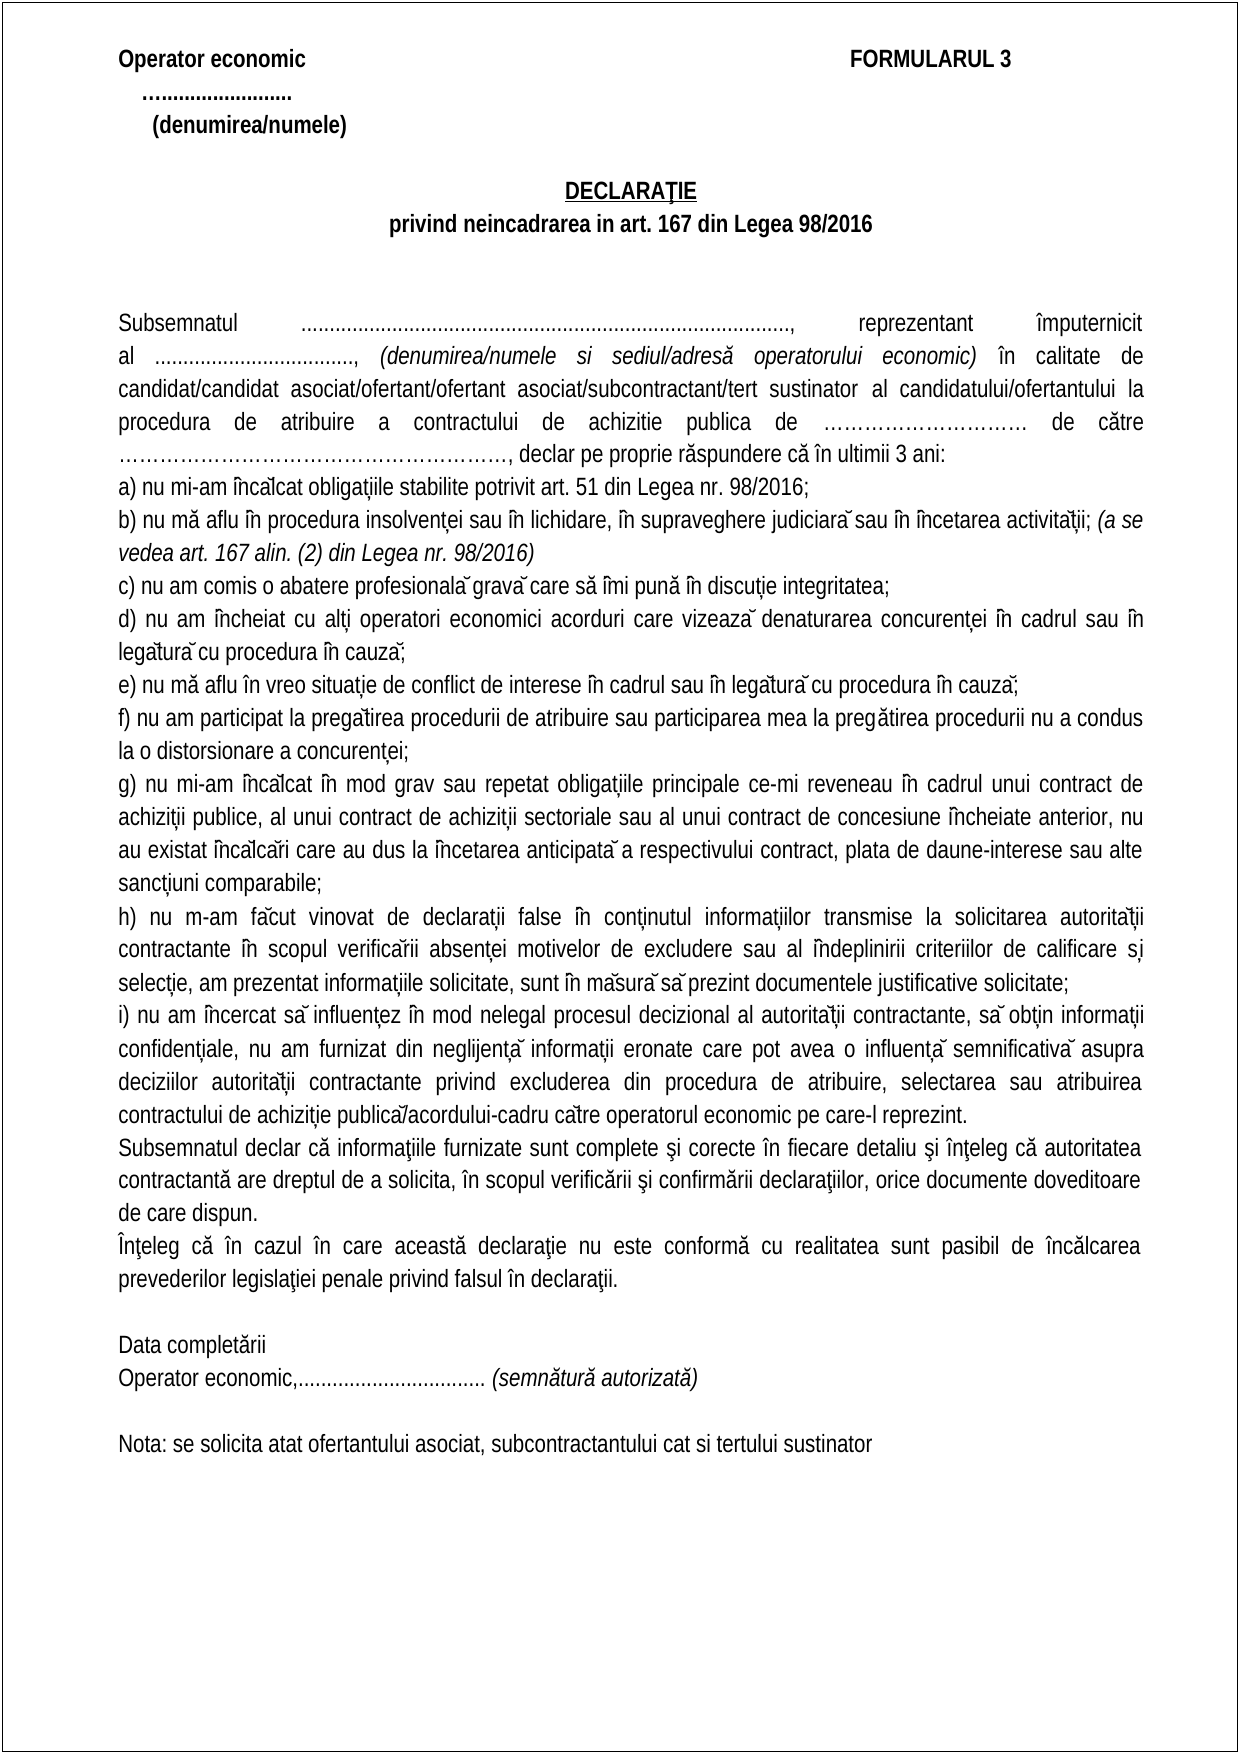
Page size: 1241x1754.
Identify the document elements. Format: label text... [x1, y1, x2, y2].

text d) nu am încheiat cu alți operatori economici acorduri care vizează denaturarea concurenței în cadrul sau în legătură cu procedura în cauză; [118, 604, 1144, 666]
text privind neincadrarea in art. 167 din Legea 98/2016 [118, 209, 1144, 238]
text c) nu am comis o abatere profesională gravă care să îmi pună în discuție integritatea; [118, 571, 1144, 600]
text Data completării [118, 1330, 1144, 1359]
text b) nu mă aflu în procedura insolvenței sau în lichidare, în supraveghere judiciară sau în încetarea activității; (a se vedea art. 167 alin. (2) din Legea nr. 98/2016) [118, 505, 1144, 567]
text g) nu mi-am încălcat în mod grav sau repetat obligațiile principale ce-mi reveneau în cadrul unui contract de achiziții publice, al unui contract de achiziții sectoriale sau al unui contract de concesiune încheiate anterior, nu au existat încălcări care au dus la încetarea anticipată a respectivului contract, plata de daune-interese sau alte sancțiuni comparabile; [118, 769, 1144, 897]
text h) nu m-am făcut vinovat de declarații false în conținutul informațiilor transmise la solicitarea autorității contractante în scopul verificării absenței motivelor de excludere sau al îndeplinirii criteriilor de calificare și selecție, am prezentat informațiile solicitate, sunt în măsură să prezint documentele justificative solicitate; [118, 901, 1144, 996]
text (denumirea/numele) [118, 110, 1144, 139]
text e) nu mă aflu în vreo situație de conflict de interese în cadrul sau în legătură cu procedura în cauză; [118, 670, 1144, 699]
text f) nu am participat la pregătirea procedurii de atribuire sau participarea mea la pregătirea procedurii nu a condus la o distorsionare a concurenței; [118, 703, 1144, 765]
text DECLARAŢIE [118, 176, 1144, 205]
text Operator economic,................................. (semnătură autorizată) [118, 1363, 1144, 1392]
text Înţeleg că în cazul în care această declaraţie nu este conformă cu realitatea sunt pasibil de încălcarea prevederilor legislaţiei penale privind falsul în declaraţii. [118, 1231, 1144, 1293]
text Nota: se solicita atat ofertantului asociat, subcontractantului cat si tertului sustinator [118, 1429, 1144, 1457]
text Subsemnatul declar că informaţiile furnizate sunt complete şi corecte în fiecare detaliu şi înţeleg că autoritatea contractantă are dreptul de a solicita, în scopul verificării şi confirmării declaraţiilor, orice documente doveditoare de care dispun. [118, 1133, 1144, 1227]
text i) nu am încercat să influențez în mod nelegal procesul decizional al autorității contractante, să obțin informații confidențiale, nu am furnizat din neglijență informații eronate care pot avea o influență semnificativă asupra deciziilor autorității contractante privind excluderea din procedura de atribuire, selectarea sau atribuirea contractului de achiziție publică/acordului-cadru către operatorul economic pe care-l reprezint. [118, 1001, 1144, 1128]
text Operator economic FORMULARUL 3 [118, 44, 1144, 73]
text …....................... [118, 77, 1144, 106]
text a) nu mi-am încălcat obligațiile stabilite potrivit art. 51 din Legea nr. 98/2016; [118, 472, 1144, 501]
text Subsemnatul ......................................................................................, reprezentant împuternicit al ..................................., (denumirea/numele si sediul/adresă operatorului economic) în calitate de candidat/candidat asociat/ofertant/ofertant asociat/subcontractant/tert sustinator al candidatului/ofertantului la procedura de atribuire a contractului de achizitie publica de ………………………… de către …………………………………………………, declar pe proprie răspundere că în ultimii 3 ani: [118, 308, 1144, 468]
